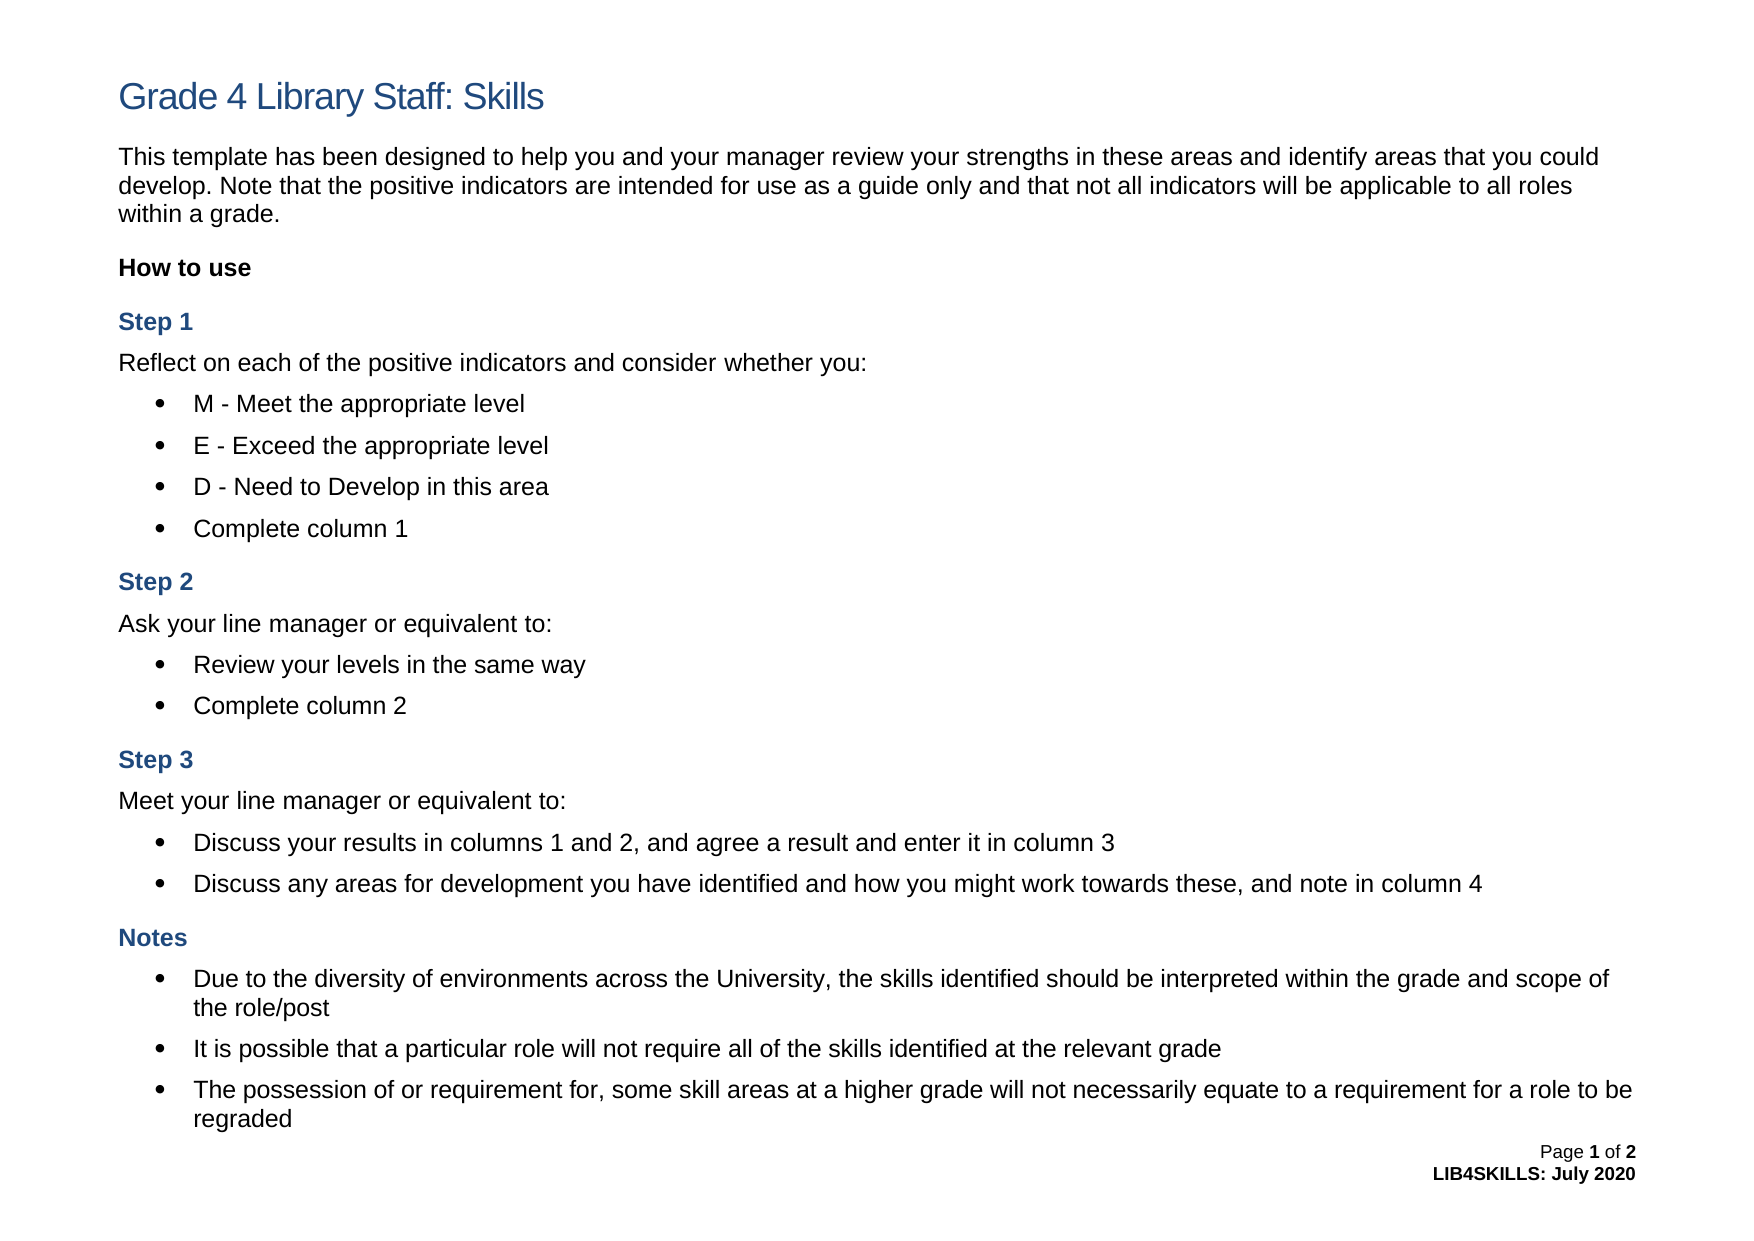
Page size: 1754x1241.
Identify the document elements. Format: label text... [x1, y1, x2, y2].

title Grade 4 Library Staff: Skills [118, 74, 1636, 117]
subtitle How to use [118, 253, 1636, 282]
list The possession of or requirement for, some skill areas at a higher grade will not necessarily equate to a requirement for a role to be regraded [156, 1076, 1636, 1133]
text Meet your line manager or equivalent to: [118, 786, 1636, 815]
subtitle Notes [118, 923, 1636, 952]
subtitle Step 2 [118, 567, 1636, 596]
list Discuss your results in columns 1 and 2, and agree a result and enter it in column 3 [156, 828, 1636, 856]
list Review your levels in the same way [156, 650, 1636, 679]
text Ask your line manager or equivalent to: [118, 609, 1636, 637]
list D - Need to Develop in this area [156, 472, 1636, 501]
list M - Meet the appropriate level [156, 389, 1636, 418]
list E - Exceed the appropriate level [156, 431, 1636, 460]
list It is possible that a particular role will not require all of the skills identified at the relevant grade [156, 1034, 1636, 1063]
list Complete column 2 [156, 691, 1636, 720]
subtitle Step 1 [118, 307, 1636, 336]
text Reflect on each of the positive indicators and consider whether you: [118, 348, 1636, 377]
list Discuss any areas for development you have identified and how you might work towards these, and note in column 4 [156, 869, 1636, 898]
list Complete column 1 [156, 513, 1636, 542]
text This template has been designed to help you and your manager review your strengths in these areas and identify areas that you could develop. Note that the positive indicators are intended for use as a guide only and that not all indicators will be applicable to all roles within a grade. [118, 142, 1636, 228]
list Due to the diversity of environments across the University, the skills identified should be interpreted within the grade and scope of the role/post [156, 964, 1636, 1022]
subtitle Step 3 [118, 745, 1636, 774]
